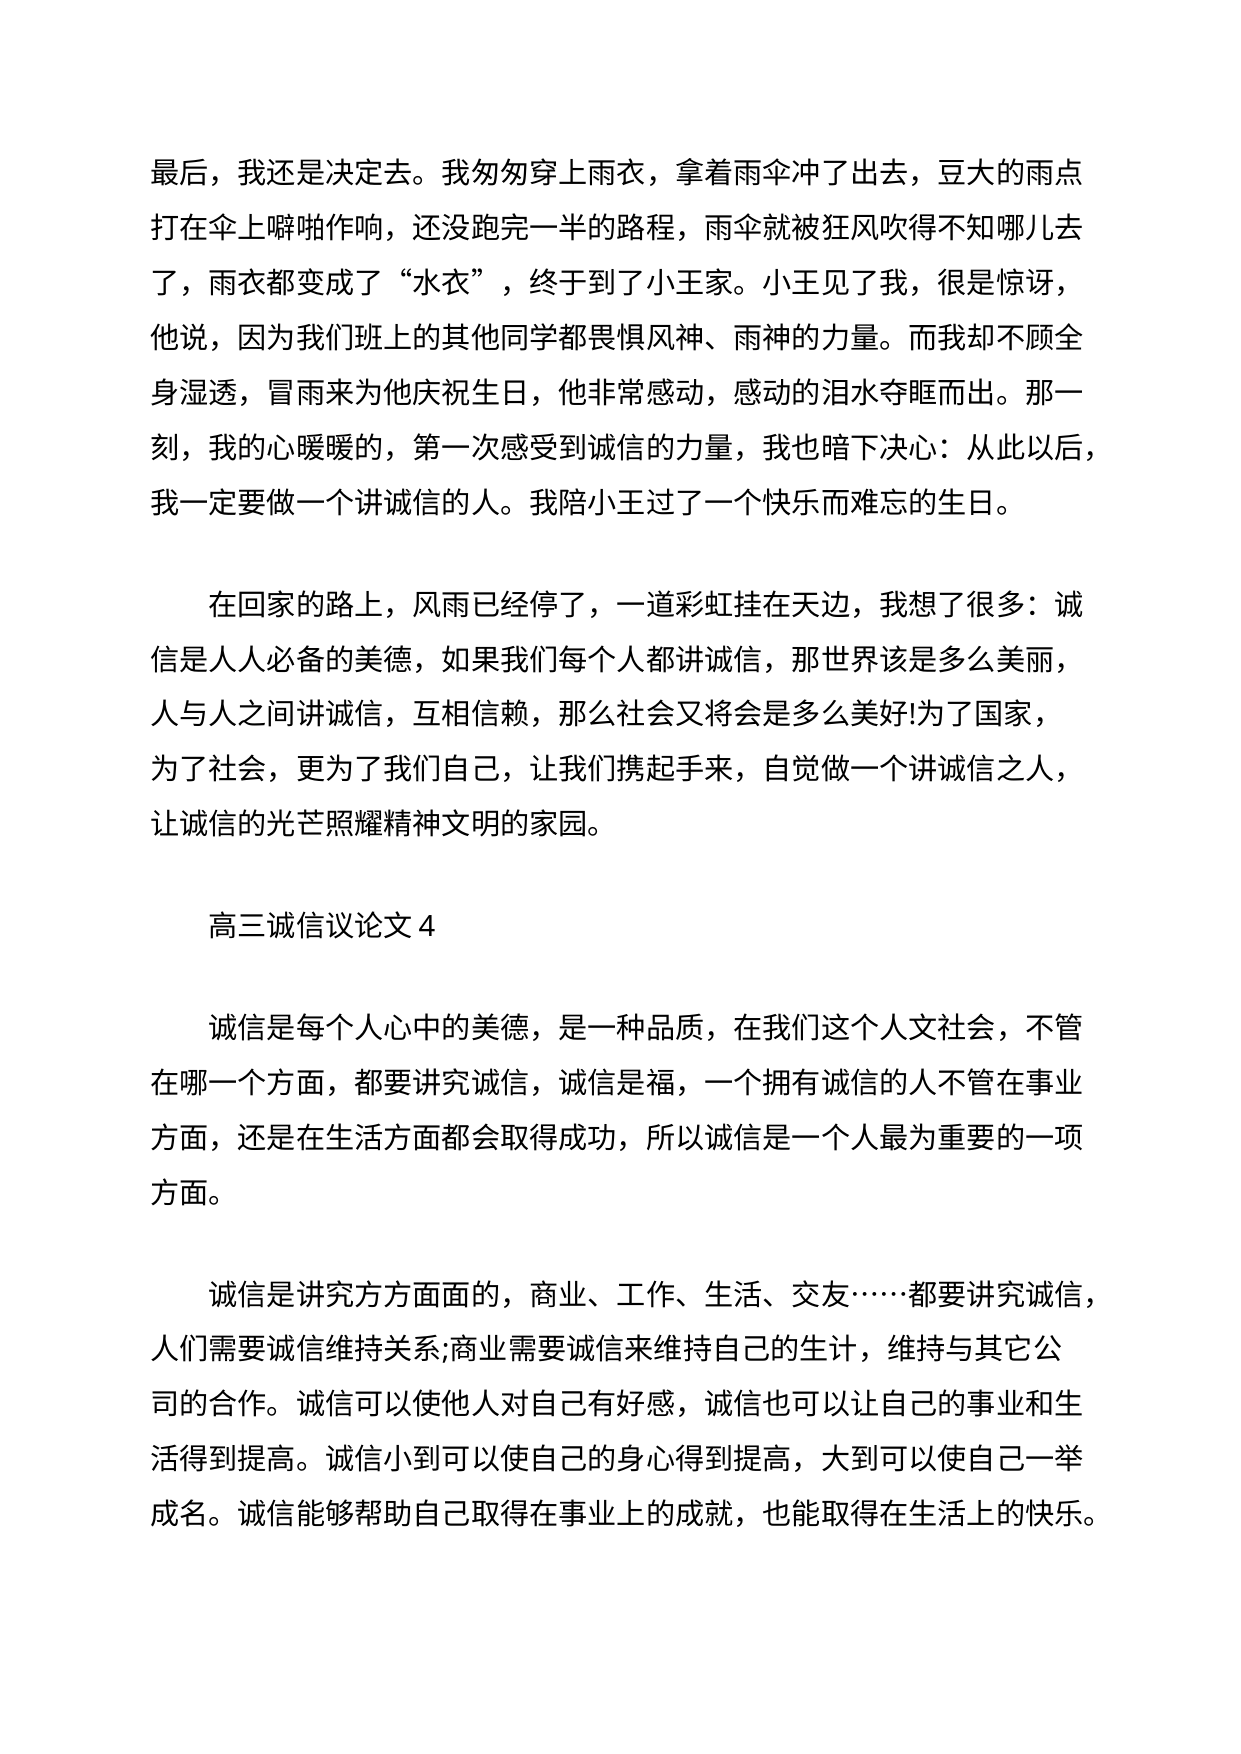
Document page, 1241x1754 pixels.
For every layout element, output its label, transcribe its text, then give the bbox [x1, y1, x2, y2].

text 在回家的路上，风雨已经停了，一道彩虹挂在天边，我想了很多：诚信是人人必备的美德，如果我们每个人都讲诚信，那世界该是多么美丽，人与人之间讲诚信，互相信赖，那么社会又将会是多么美好!为了国家，为了社会，更为了我们自己，让我们携起手来，自觉做一个讲诚信之人，让诚信的光芒照耀精神文明的家园。 [150, 581, 1090, 843]
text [150, 150, 1090, 522]
text 诚信是讲究方方面面的，商业、工作、生活、交友……都要讲究诚信，人们需要诚信维持关系;商业需要诚信来维持自己的生计，维持与其它公司的合作。诚信可以使他人对自己有好感，诚信也可以让自己的事业和生活得到提高。诚信小到可以使自己的身心得到提高，大到可以使自己一举成名。诚信能够帮助自己取得在事业上的成就，也能取得在生活上的快乐。 [150, 1271, 1090, 1533]
text 诚信是每个人心中的美德，是一种品质，在我们这个人文社会，不管在哪一个方面，都要讲究诚信，诚信是福，一个拥有诚信的人不管在事业方面，还是在生活方面都会取得成功，所以诚信是一个人最为重要的一项方面。 [150, 1004, 1090, 1212]
text 高三诚信议论文4 [150, 903, 1090, 945]
